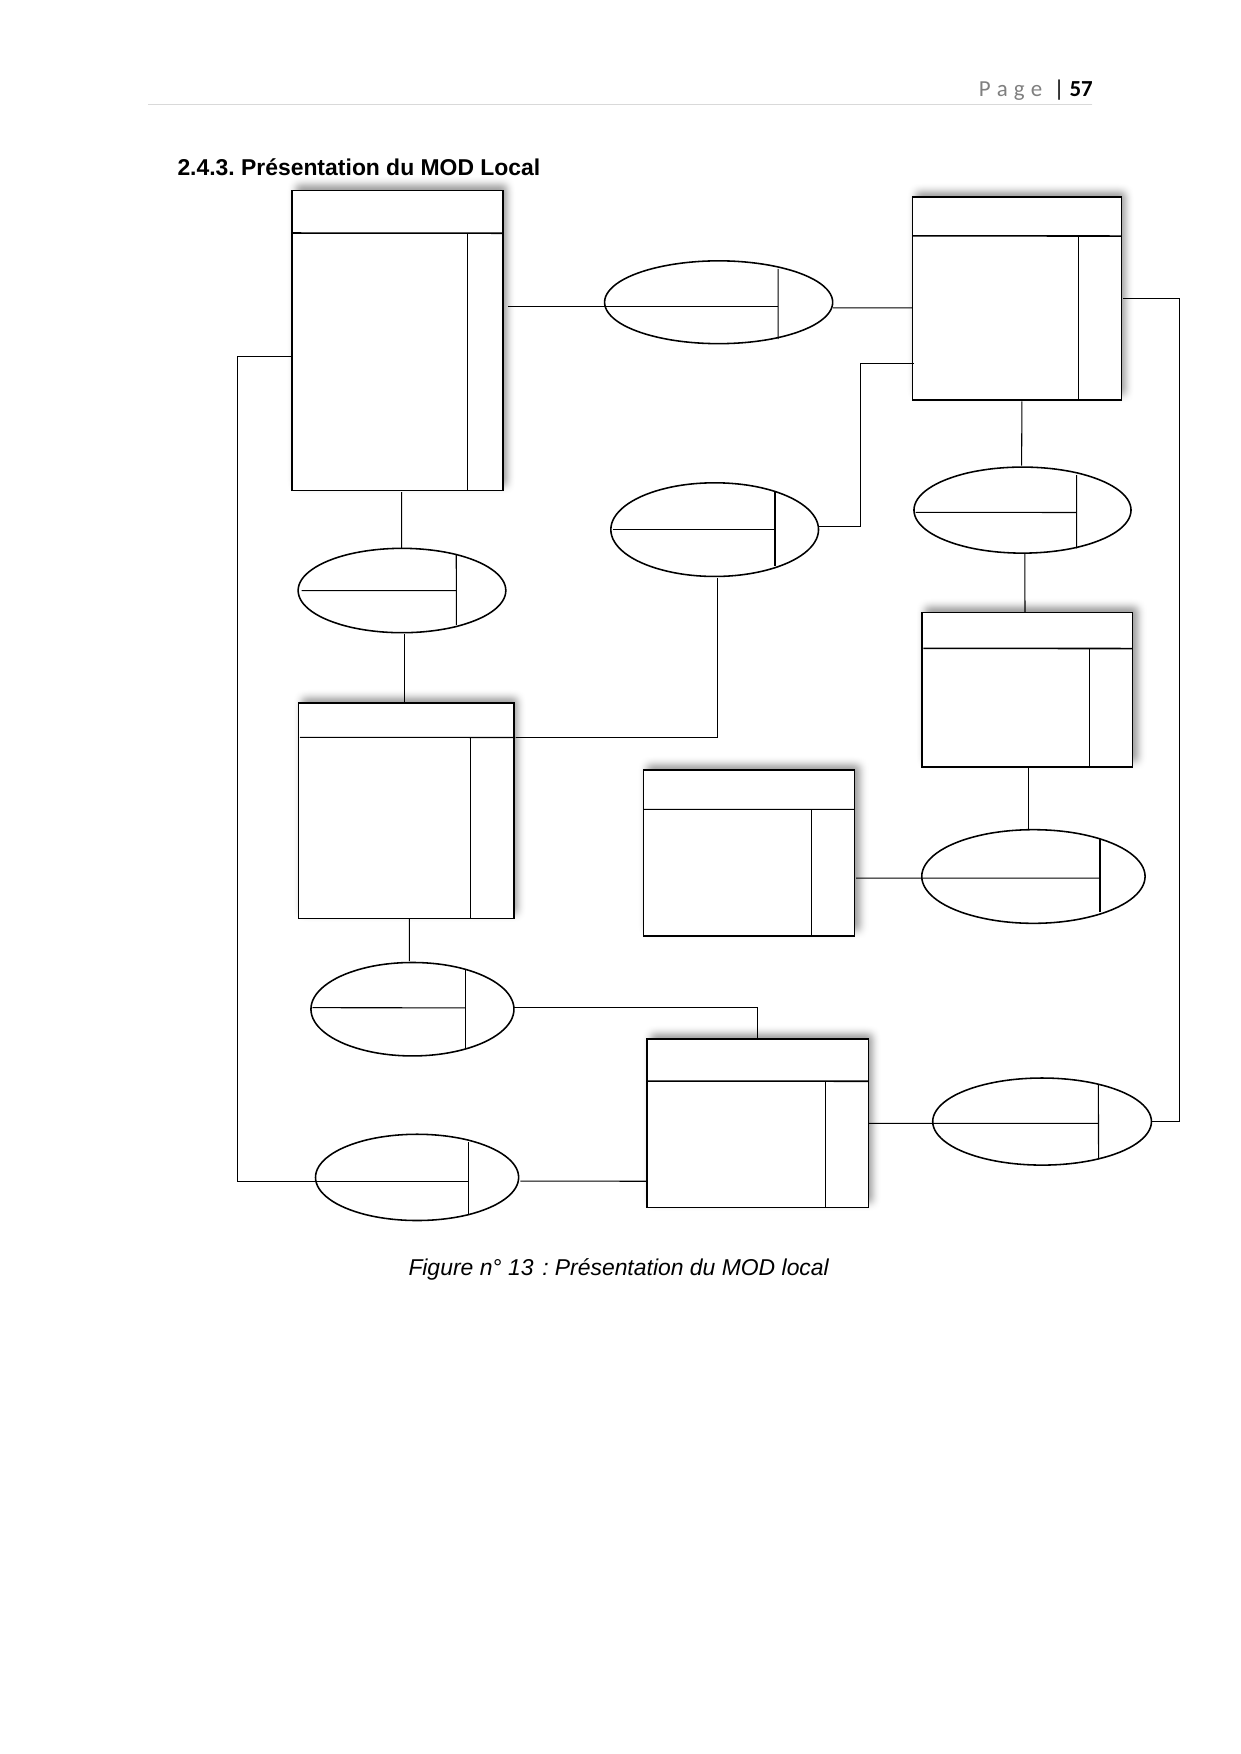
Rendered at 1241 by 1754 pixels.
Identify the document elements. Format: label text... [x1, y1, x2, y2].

text 2.4.3. Présentation du MOD Local [148, 154, 1092, 180]
text Figure n° 13 : Présentation du MOD local [148, 1253, 1091, 1280]
